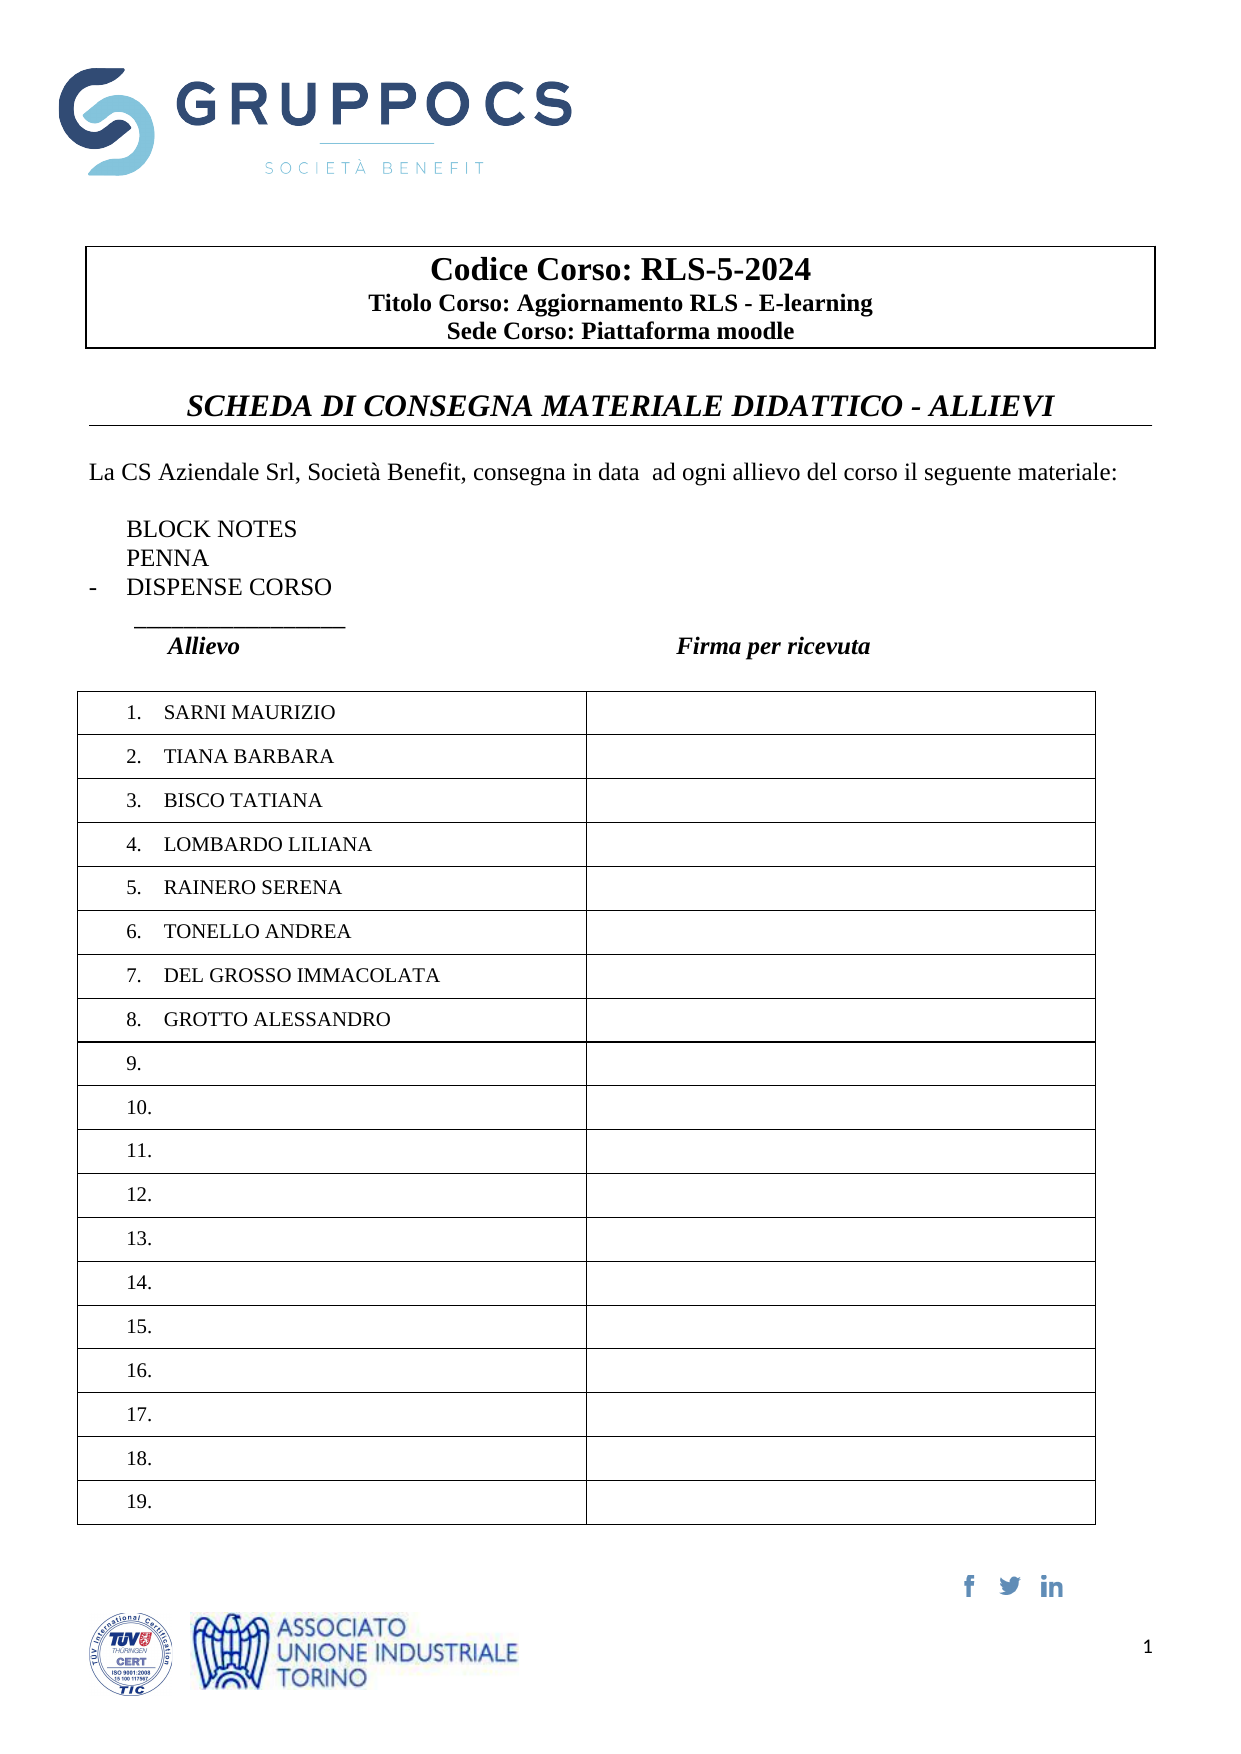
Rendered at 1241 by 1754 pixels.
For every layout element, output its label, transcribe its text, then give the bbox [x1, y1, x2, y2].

table_cell [587, 1393, 1095, 1436]
table_cell RAINERO SERENA [78, 867, 586, 910]
picture [964, 1575, 1063, 1597]
text _________________ [88, 601, 1152, 631]
text BLOCK NOTES [126, 514, 1152, 543]
table_cell [587, 999, 1095, 1041]
table_cell [587, 1174, 1095, 1217]
table_cell [587, 823, 1095, 866]
table_cell [587, 911, 1095, 954]
table_cell [78, 1043, 586, 1085]
text Sede Corso: Piattaforma moodle [87, 313, 1154, 347]
table_cell TIANA BARBARA [78, 735, 586, 778]
table_cell [587, 779, 1095, 822]
table_cell BISCO TATIANA [78, 779, 586, 822]
table_cell [78, 1349, 586, 1392]
table_cell TONELLO ANDREA [78, 911, 586, 954]
table_cell [78, 1306, 586, 1348]
picture [58, 68, 580, 178]
table_cell [78, 1437, 586, 1480]
table_cell DEL GROSSO IMMACOLATA [78, 955, 586, 997]
text Codice Corso: RLS-5-2024 [87, 247, 1154, 288]
table_cell [587, 867, 1095, 910]
table_cell LOMBARDO LILIANA [78, 823, 586, 866]
table_header SARNI MAURIZIO [78, 692, 586, 734]
table_cell [587, 955, 1095, 997]
table_cell [587, 1043, 1095, 1085]
table_cell [587, 1306, 1095, 1348]
table_cell [78, 1393, 586, 1436]
table_cell [78, 1481, 586, 1524]
text Titolo Corso: Aggiornamento RLS - E-learning [88, 288, 1152, 313]
text PENNA [126, 543, 1152, 572]
table_cell [587, 1218, 1095, 1261]
text La CS Aziendale Srl, Società Benefit, consegna in data ad ogni allievo del corso il seguente materiale: [88, 457, 1152, 486]
table_cell [587, 1437, 1095, 1480]
table_cell [587, 735, 1095, 778]
list DISPENSE CORSO [88, 572, 1152, 601]
picture [89, 1613, 173, 1696]
table_cell [78, 1262, 586, 1304]
picture [190, 1612, 520, 1690]
text Allievo Firma per ricevuta [88, 631, 1152, 660]
table_cell GROTTO ALESSANDRO [78, 999, 586, 1041]
table_cell [78, 1130, 586, 1173]
table_cell [78, 1086, 586, 1129]
text SCHEDA DI CONSEGNA MATERIALE DIDATTICO - ALLIEVI [88, 387, 1152, 426]
table_header [587, 692, 1095, 734]
table_cell [587, 1086, 1095, 1129]
table_cell [78, 1174, 586, 1217]
table_cell [587, 1262, 1095, 1304]
table_cell [587, 1349, 1095, 1392]
table_cell [587, 1481, 1095, 1524]
table_cell [587, 1130, 1095, 1173]
table_cell [78, 1218, 586, 1261]
